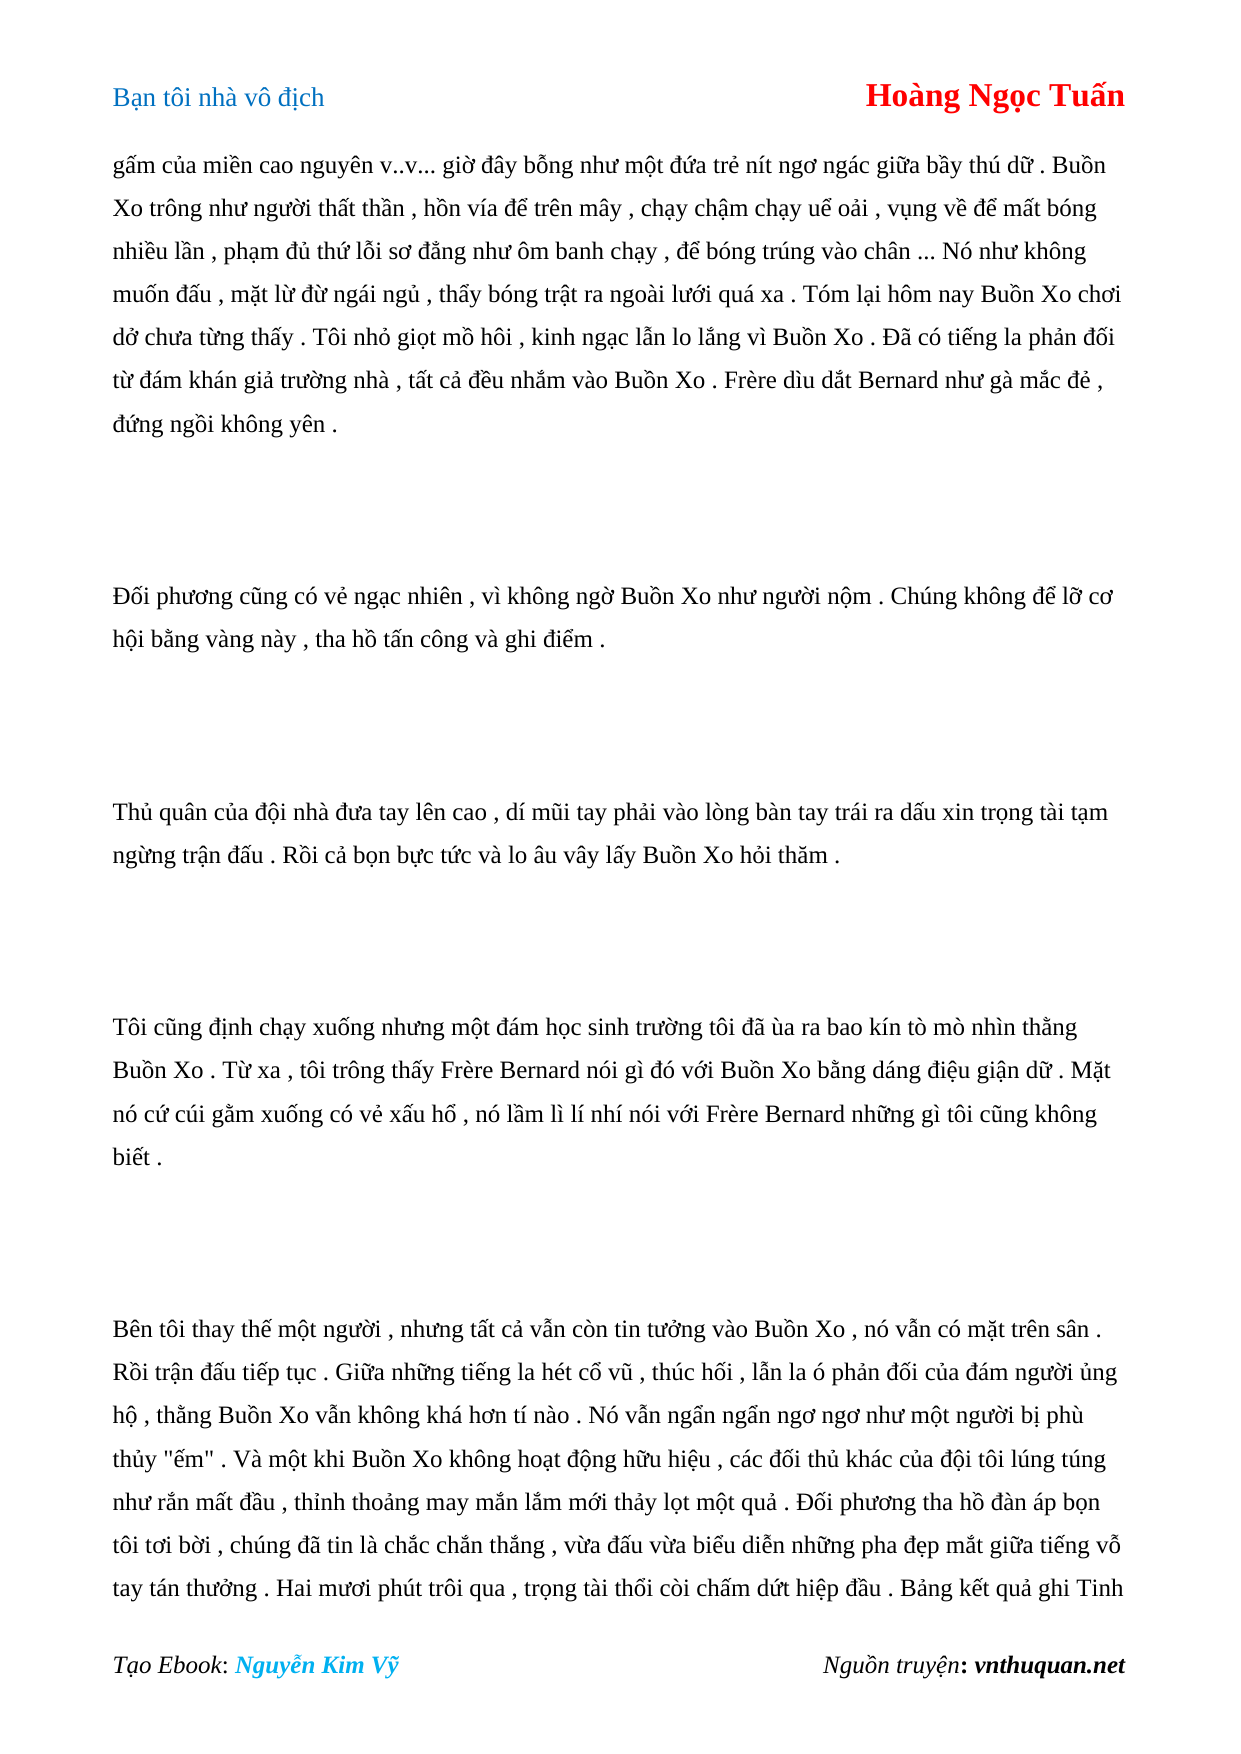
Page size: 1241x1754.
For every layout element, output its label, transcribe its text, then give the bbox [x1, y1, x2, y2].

text Tôi cũng định chạy xuống nhưng một đám học sinh trường tôi đã ùa ra bao kín tò mò nhìn thằng Buồn Xo . Từ xa , tôi trông thấy Frère Bernard nói gì đó với Buồn Xo bằng dáng điệu giận dữ . Mặt nó cứ cúi gằm xuống có vẻ xấu hổ , nó lầm lì lí nhí nói với Frère Bernard những gì tôi cũng không biết . [112, 969, 1128, 1171]
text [112, 150, 1128, 437]
text Thủ quân của đội nhà đưa tay lên cao , dí mũi tay phải vào lòng bàn tay trái ra dấu xin trọng tài tạm ngừng trận đấu . Rồi cả bọn bực tức và lo âu vây lấy Buồn Xo hỏi thăm . [112, 754, 1128, 869]
text Đối phương cũng có vẻ ngạc nhiên , vì không ngờ Buồn Xo như người nộm . Chúng không để lỡ cơ hội bằng vàng này , tha hồ tấn công và ghi điểm . [112, 538, 1128, 653]
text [112, 1271, 1128, 1602]
